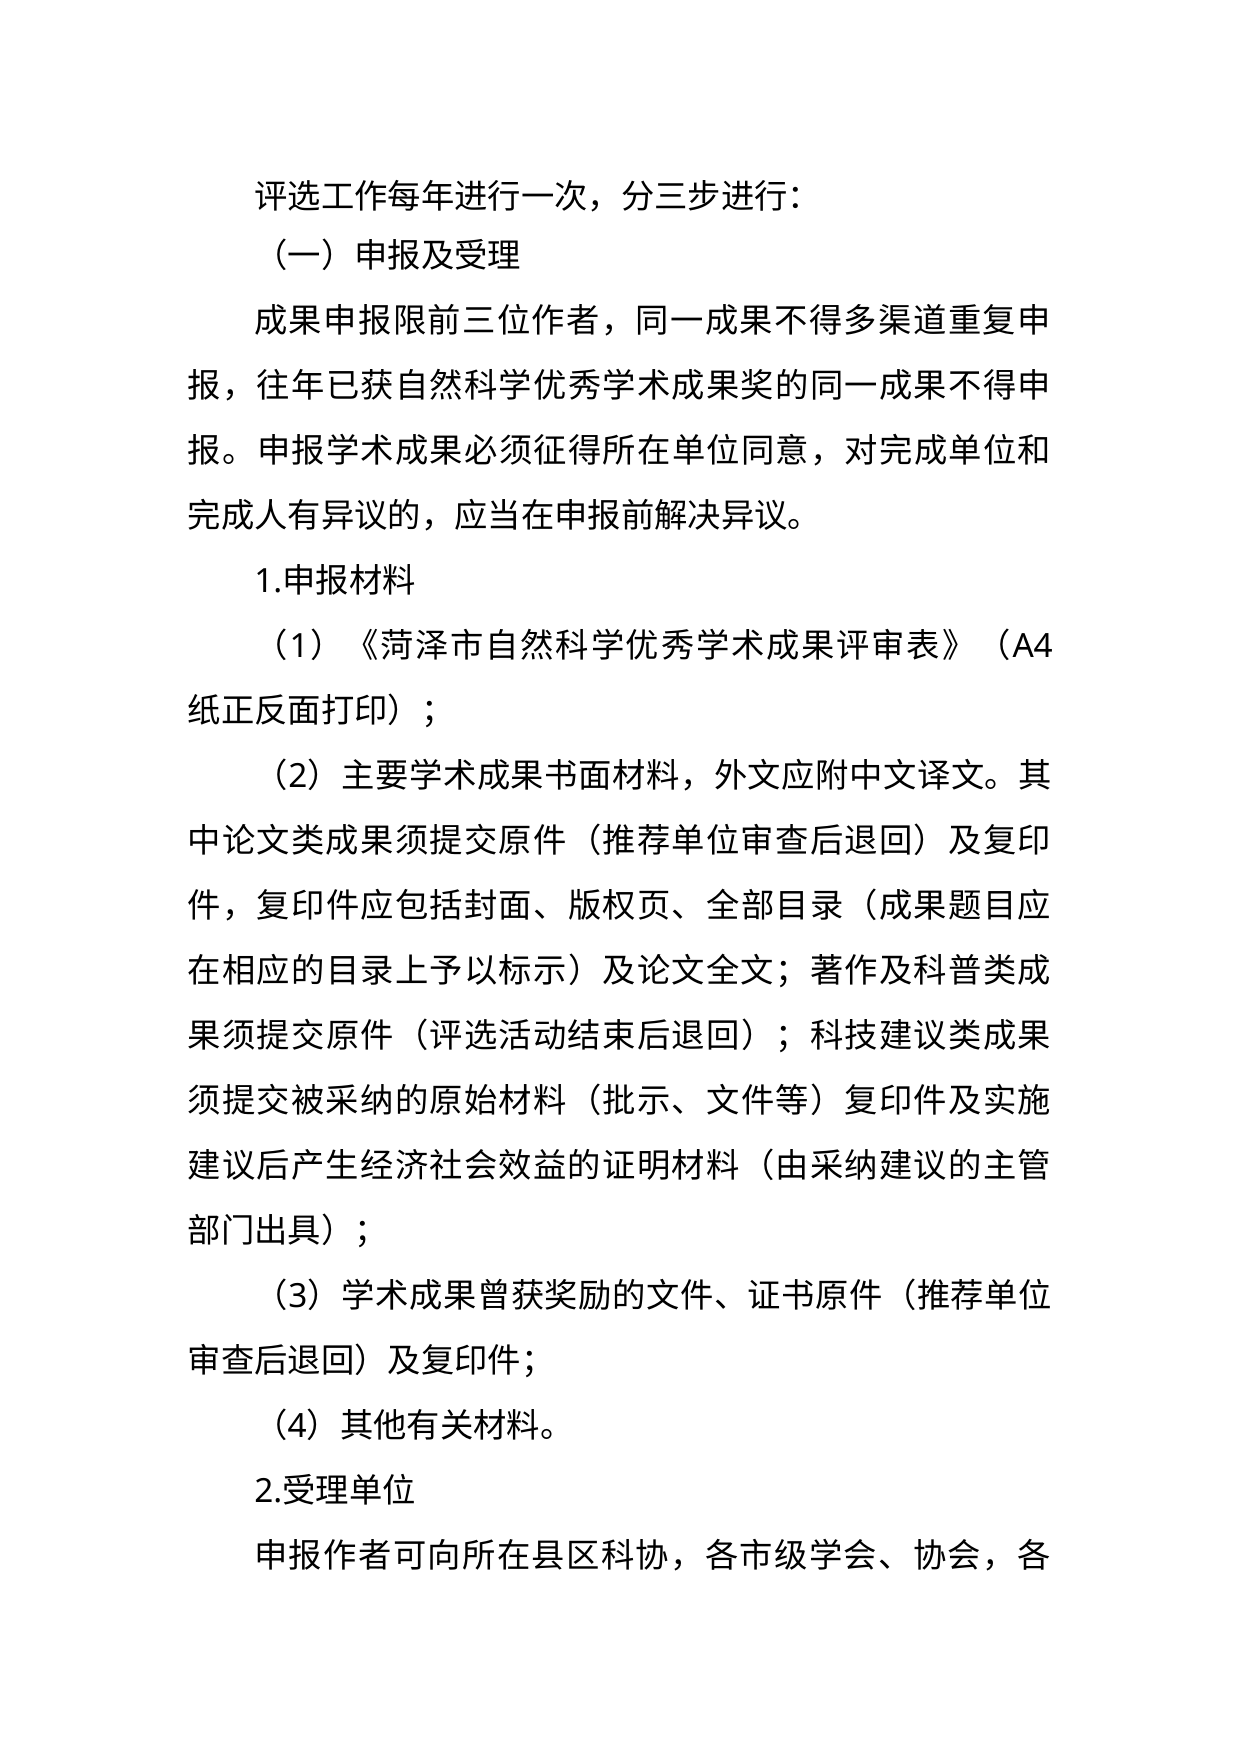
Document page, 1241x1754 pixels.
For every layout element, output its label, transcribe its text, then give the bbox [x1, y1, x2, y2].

text （1）《菏泽市自然科学优秀学术成果评审表》（A4纸正反面打印）； [187, 610, 1053, 740]
text 2.受理单位 [187, 1455, 1053, 1520]
text （2）主要学术成果书面材料，外文应附中文译文。其中论文类成果须提交原件（推荐单位审查后退回）及复印件，复印件应包括封面、版权页、全部目录（成果题目应在相应的目录上予以标示）及论文全文；著作及科普类成果须提交原件（评选活动结束后退回）；科技建议类成果须提交被采纳的原始材料（批示、文件等）复印件及实施建议后产生经济社会效益的证明材料（由采纳建议的主管部门出具）； [187, 740, 1053, 1260]
text 成果申报限前三位作者，同一成果不得多渠道重复申报，往年已获自然科学优秀学术成果奖的同一成果不得申报。申报学术成果必须征得所在单位同意，对完成单位和完成人有异议的，应当在申报前解决异议。 [187, 285, 1053, 545]
text （4）其他有关材料。 [187, 1390, 1053, 1455]
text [187, 1520, 1053, 1585]
text 1.申报材料 [187, 545, 1053, 610]
text 评选工作每年进行一次，分三步进行： [187, 162, 1053, 220]
text （一）申报及受理 [187, 220, 1053, 285]
text （3）学术成果曾获奖励的文件、证书原件（推荐单位审查后退回）及复印件； [187, 1260, 1053, 1390]
